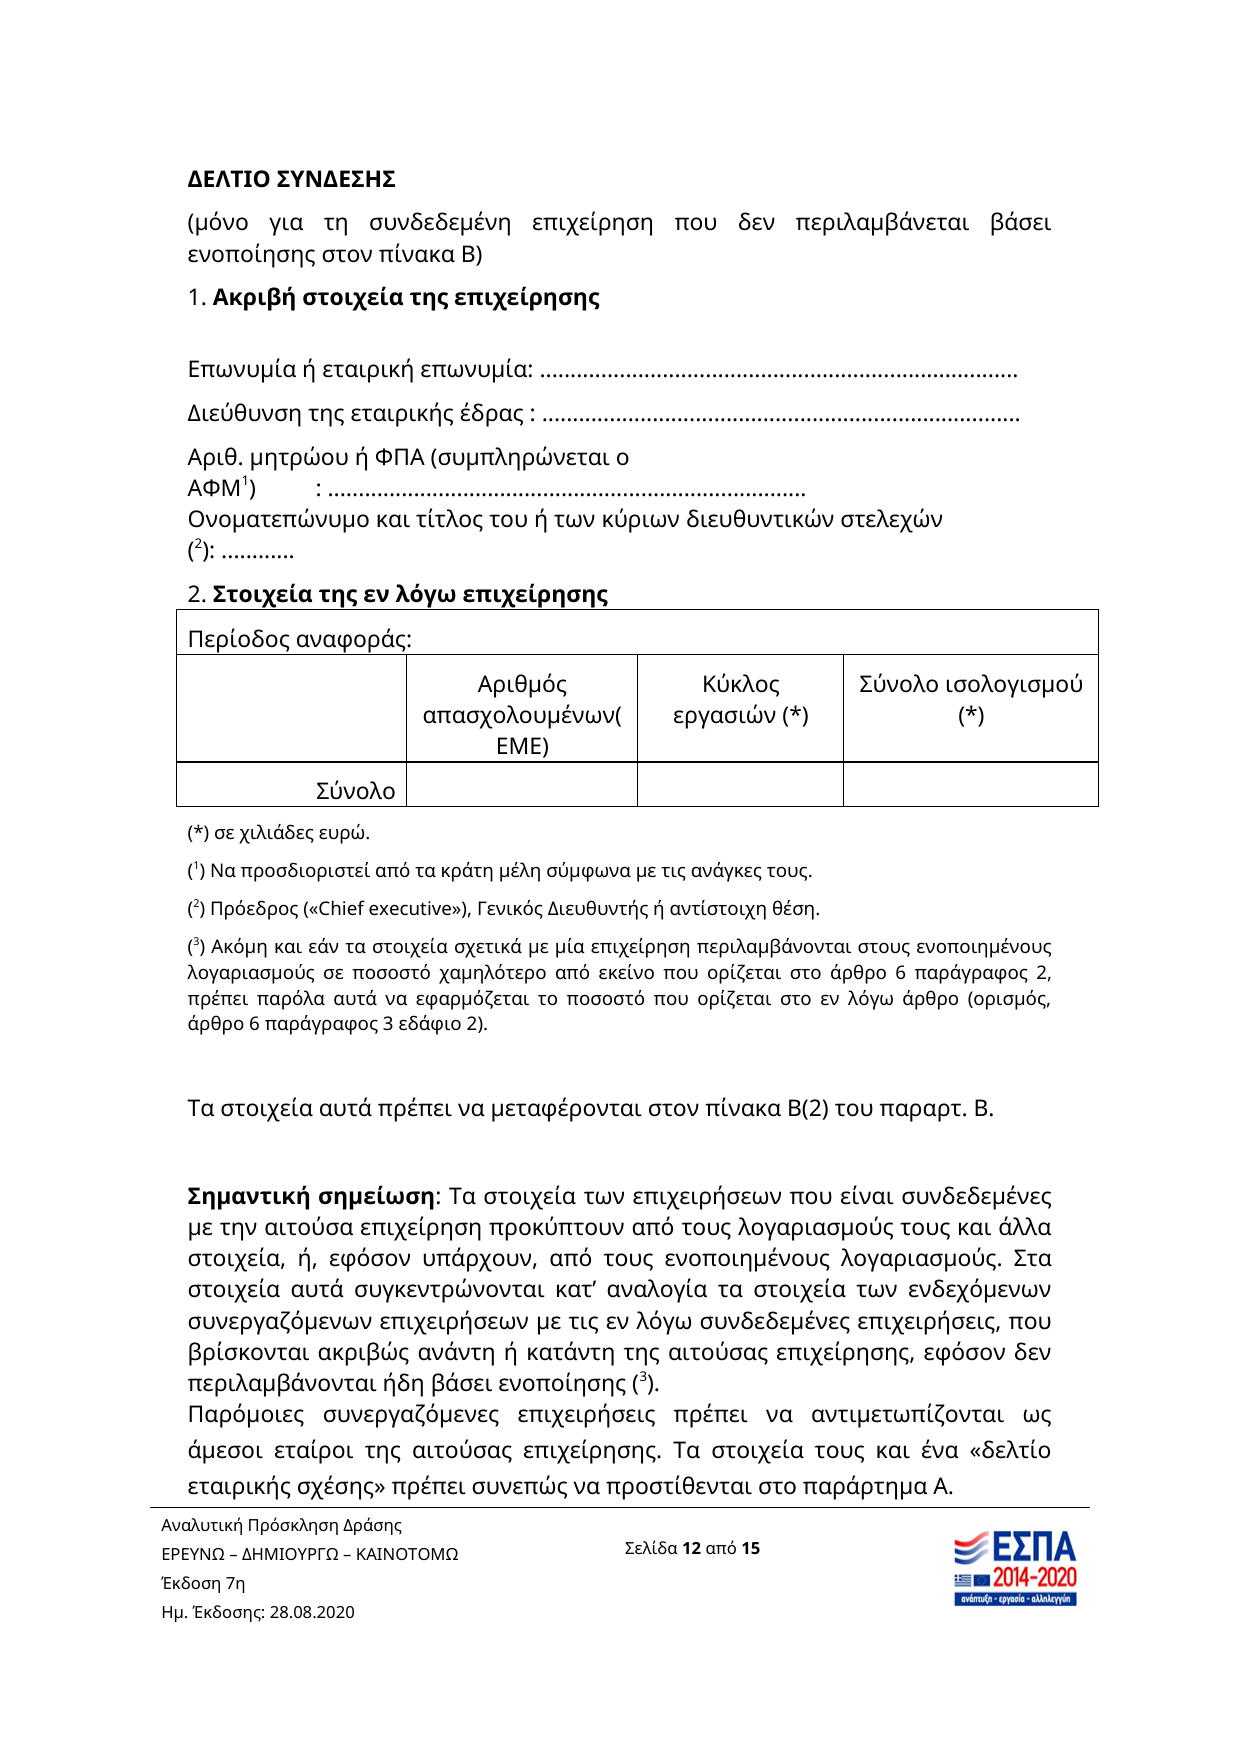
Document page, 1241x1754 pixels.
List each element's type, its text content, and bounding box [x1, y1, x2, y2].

table_cell Σύνολο [177, 763, 406, 806]
text 1. Ακριβή στοιχεία της επιχείρησης [187, 281, 1053, 341]
text (2) Πρόεδρος («Chief executive»), Γενικός Διευθυντής ή αντίστοιχη θέση. [187, 896, 1053, 921]
text Τα στοιχεία αυτά πρέπει να μεταφέρονται στον πίνακα Β(2) του παραρτ. Β. [187, 1092, 1053, 1123]
text (μόνο για τη συνδεδεμένη επιχείρηση που δεν περιλαμβάνεται βάσει ενοποίησης στον πίνακα Β) [187, 206, 1053, 269]
table_cell [407, 763, 637, 806]
text Σημαντική σημείωση: Τα στοιχεία των επιχειρήσεων που είναι συνδεδεμένες με την αιτούσα επιχείρηση προκύπτουν από τους λογαριασμούς τους και άλλα στοιχεία, ή, εφόσον υπάρχουν, από τους ενοποιημένους λογαριασμούς. Στα στοιχεία αυτά συγκεντρώνονται κατ’ αναλογία τα στοιχεία των ενδεχόμενων συνεργαζόμενων επιχειρήσεων με τις εν λόγω συνδεδεμένες επιχειρήσεις, που βρίσκονται ακριβώς ανάντη ή κατάντη της αιτούσας επιχείρησης, εφόσον δεν περιλαμβάνονται ήδη βάσει ενοποίησης (3). [187, 1179, 1053, 1398]
text (*) σε χιλιάδες ευρώ. [187, 820, 1053, 845]
picture [951, 1529, 1080, 1608]
text Επωνυμία ή εταιρική επωνυμία: .............................................................................. [187, 353, 1053, 384]
text (3) Ακόμη και εάν τα στοιχεία σχετικά με μία επιχείρηση περιλαμβάνονται στους ενοποιημένους λογαριασμούς σε ποσοστό χαμηλότερο από εκείνο που ορίζεται στο άρθρο 6 παράγραφος 2, πρέπει παρόλα αυτά να εφαρμόζεται το ποσοστό που ορίζεται στο εν λόγω άρθρο (ορισμός, άρθρο 6 παράγραφος 3 εδάφιο 2). [187, 934, 1053, 1036]
table_cell Αριθμός απασχολουμένων(ΕΜΕ) [407, 655, 637, 761]
table_header Περίοδος αναφοράς: [177, 610, 1098, 654]
table_cell Σύνολο ισολογισμού (*) [844, 655, 1098, 761]
text 2. Στοιχεία της εν λόγω επιχείρησης [187, 578, 1053, 609]
text ΔΕΛΤΙΟ ΣΥΝΔΕΣΗΣ [187, 162, 1053, 194]
table_cell [638, 763, 843, 806]
text Παρόμοιες συνεργαζόμενες επιχειρήσεις πρέπει να αντιμετωπίζονται ως άμεσοι εταίροι της αιτούσας επιχείρησης. Τα στοιχεία τους και ένα «δελτίο εταιρικής σχέσης» πρέπει συνεπώς να προστίθενται στο παράρτημα Α. [187, 1398, 1053, 1501]
text (1) Να προσδιοριστεί από τα κράτη μέλη σύμφωνα με τις ανάγκες τους. [187, 858, 1053, 883]
text Αριθ. μητρώου ή ΦΠΑ (συμπληρώνεται ο ΑΦΜ1) : .............................................................................. Ονοματεπώνυμο και τίτλος του ή των κύριων διευθυντικών στελεχών (2): ............ [187, 441, 1053, 566]
text Διεύθυνση της εταιρικής έδρας : .............................................................................. [187, 397, 1053, 428]
table_cell [177, 655, 406, 761]
table_cell [844, 763, 1098, 806]
table_cell Κύκλος εργασιών (*) [638, 655, 843, 761]
